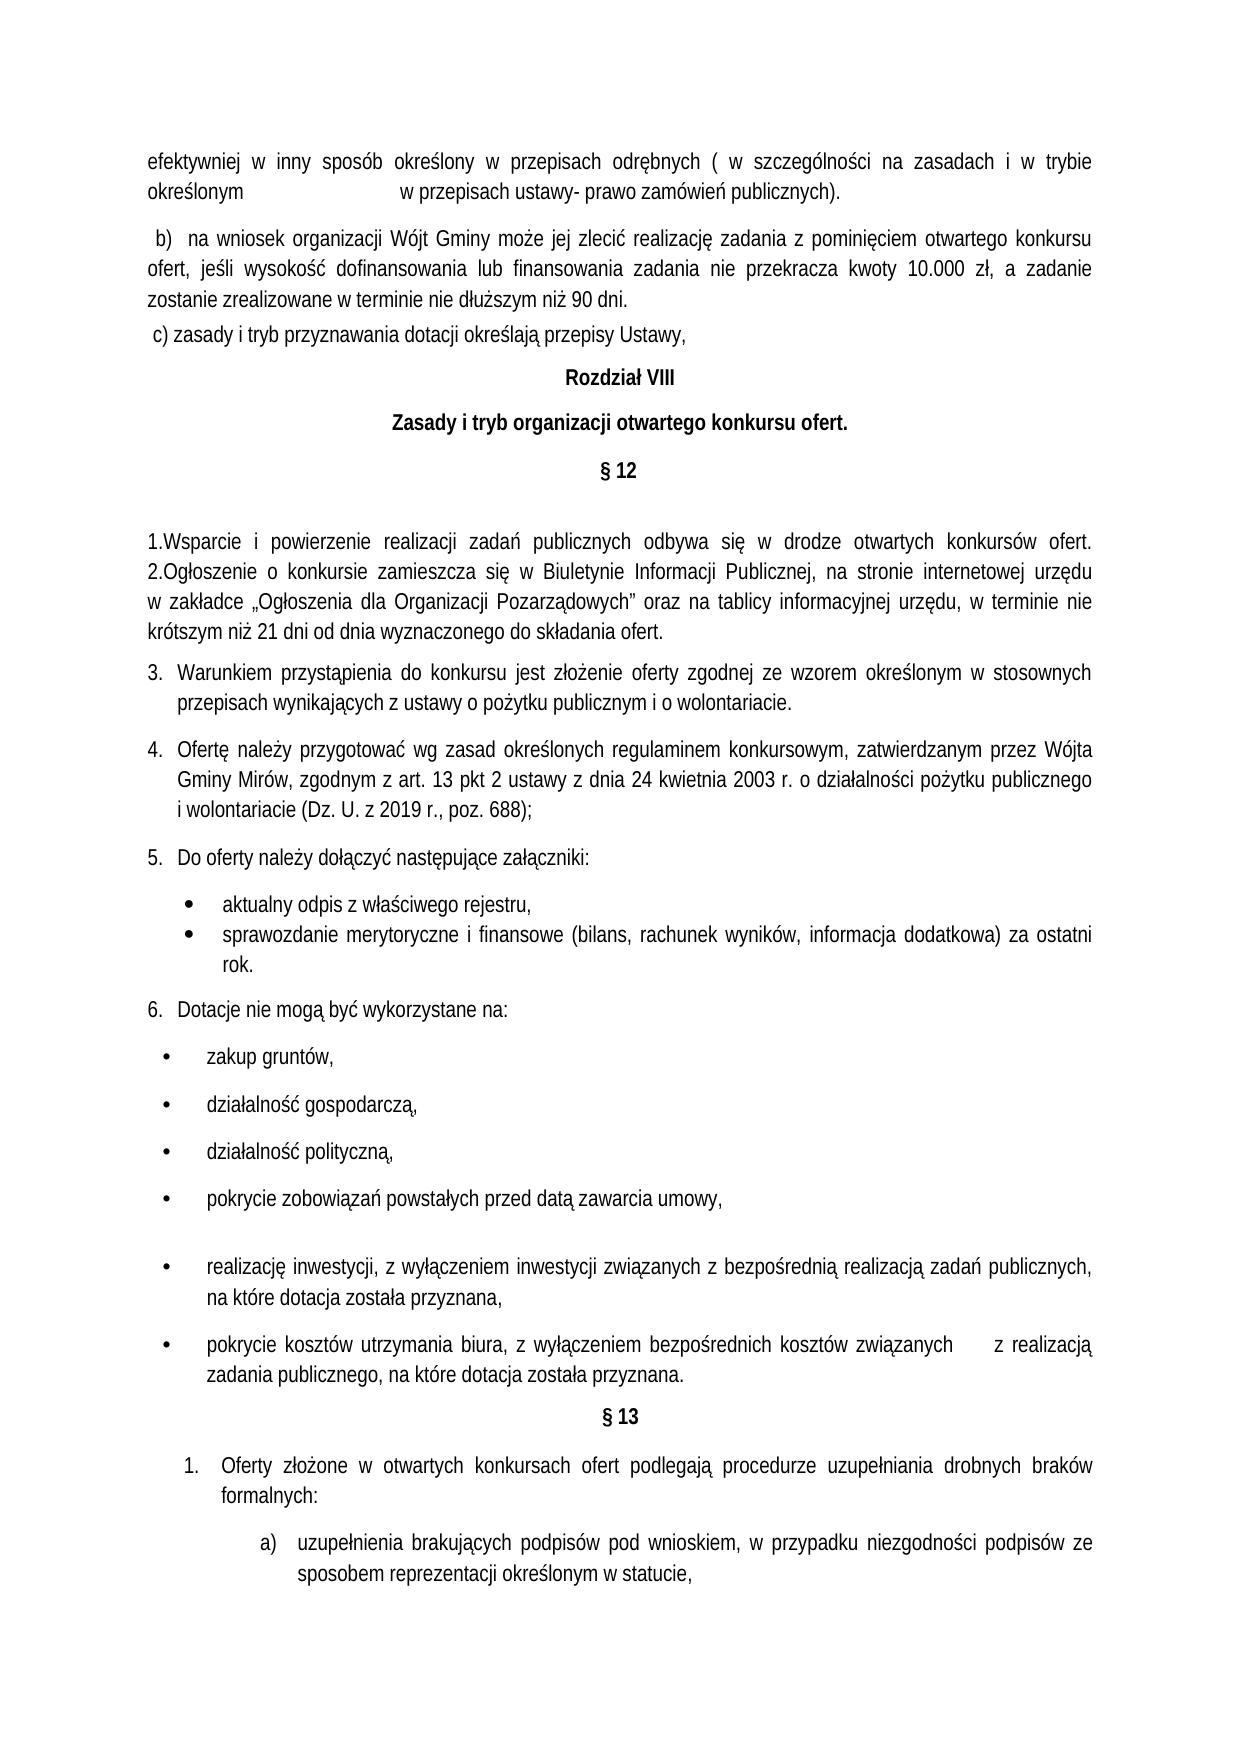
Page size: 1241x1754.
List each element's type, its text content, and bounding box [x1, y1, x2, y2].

list uzupełnienia brakujących podpisów pod wnioskiem, w przypadku niezgodności podpisów ze sposobem reprezentacji określonym w statucie, [260, 1529, 1093, 1586]
list pokrycie zobowiązań powstałych przed datą zawarcia umowy, [162, 1185, 1093, 1211]
list działalność gospodarczą, [162, 1091, 1093, 1117]
list Oferty złożone w otwartych konkursach ofert podlegają procedurze uzupełniania drobnych braków formalnych: [183, 1452, 1093, 1508]
text Zasady i tryb organizacji otwartego konkursu ofert. [184, 409, 1055, 435]
list Ofertę należy przygotować wg zasad określonych regulaminem konkursowym, zatwierdzanym przez Wójta Gminy Mirów, zgodnym z art. 13 pkt 2 ustawy z dnia 24 kwietnia 2003 r. o działalności pożytku publicznego i wolontariacie (Dz. U. z 2019 r., poz. 688); [147, 736, 1093, 823]
list działalność polityczną, [162, 1138, 1093, 1164]
list sprawozdanie merytoryczne i finansowe (bilans, rachunek wyników, informacja dodatkowa) za ostatni rok. [185, 921, 1093, 978]
list zakup gruntów, [162, 1043, 1093, 1069]
subtitle § 13 [184, 1403, 1056, 1429]
text b) na wniosek organizacji Wójt Gminy może jej zlecić realizację zadania z pominięciem otwartego konkursu ofert, jeśli wysokość dofinansowania lub finansowania zadania nie przekracza kwoty 10.000 zł, a zadanie zostanie zrealizowane w terminie nie dłuższym niż 90 dni. [147, 225, 1093, 312]
subtitle Rozdział VIII [184, 364, 1056, 391]
list realizację inwestycji, z wyłączeniem inwestycji związanych z bezpośrednią realizacją zadań publicznych, na które dotacja została przyznana, [162, 1253, 1093, 1310]
text c) zasady i tryb przyznawania dotacji określają przepisy Ustawy, [147, 321, 1093, 347]
text § 12 [147, 457, 1093, 484]
text 1.Wsparcie i powierzenie realizacji zadań publicznych odbywa się w drodze otwartych konkursów ofert. 2.Ogłoszenie o konkursie zamieszcza się w Biuletynie Informacji Publicznej, na stronie internetowej urzędu w zakładce „Ogłoszenia dla Organizacji Pozarządowych” oraz na tablicy informacyjnej urzędu, w terminie nie krótszym niż 21 dni od dnia wyznaczonego do składania ofert. [147, 497, 1093, 645]
list Dotacje nie mogą być wykorzystane na: [147, 996, 1093, 1022]
list pokrycie kosztów utrzymania biura, z wyłączeniem bezpośrednich kosztów związanych z realizacją zadania publicznego, na które dotacja została przyznana. [162, 1331, 1093, 1387]
list aktualny odpis z właściwego rejestru, [185, 891, 1093, 917]
list Warunkiem przystąpienia do konkursu jest złożenie oferty zgodnej ze wzorem określonym w stosownych przepisach wynikających z ustawy o pożytku publicznym i o wolontariacie. [147, 658, 1093, 715]
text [147, 148, 1093, 204]
list Do oferty należy dołączyć następujące załączniki: [147, 844, 1093, 870]
